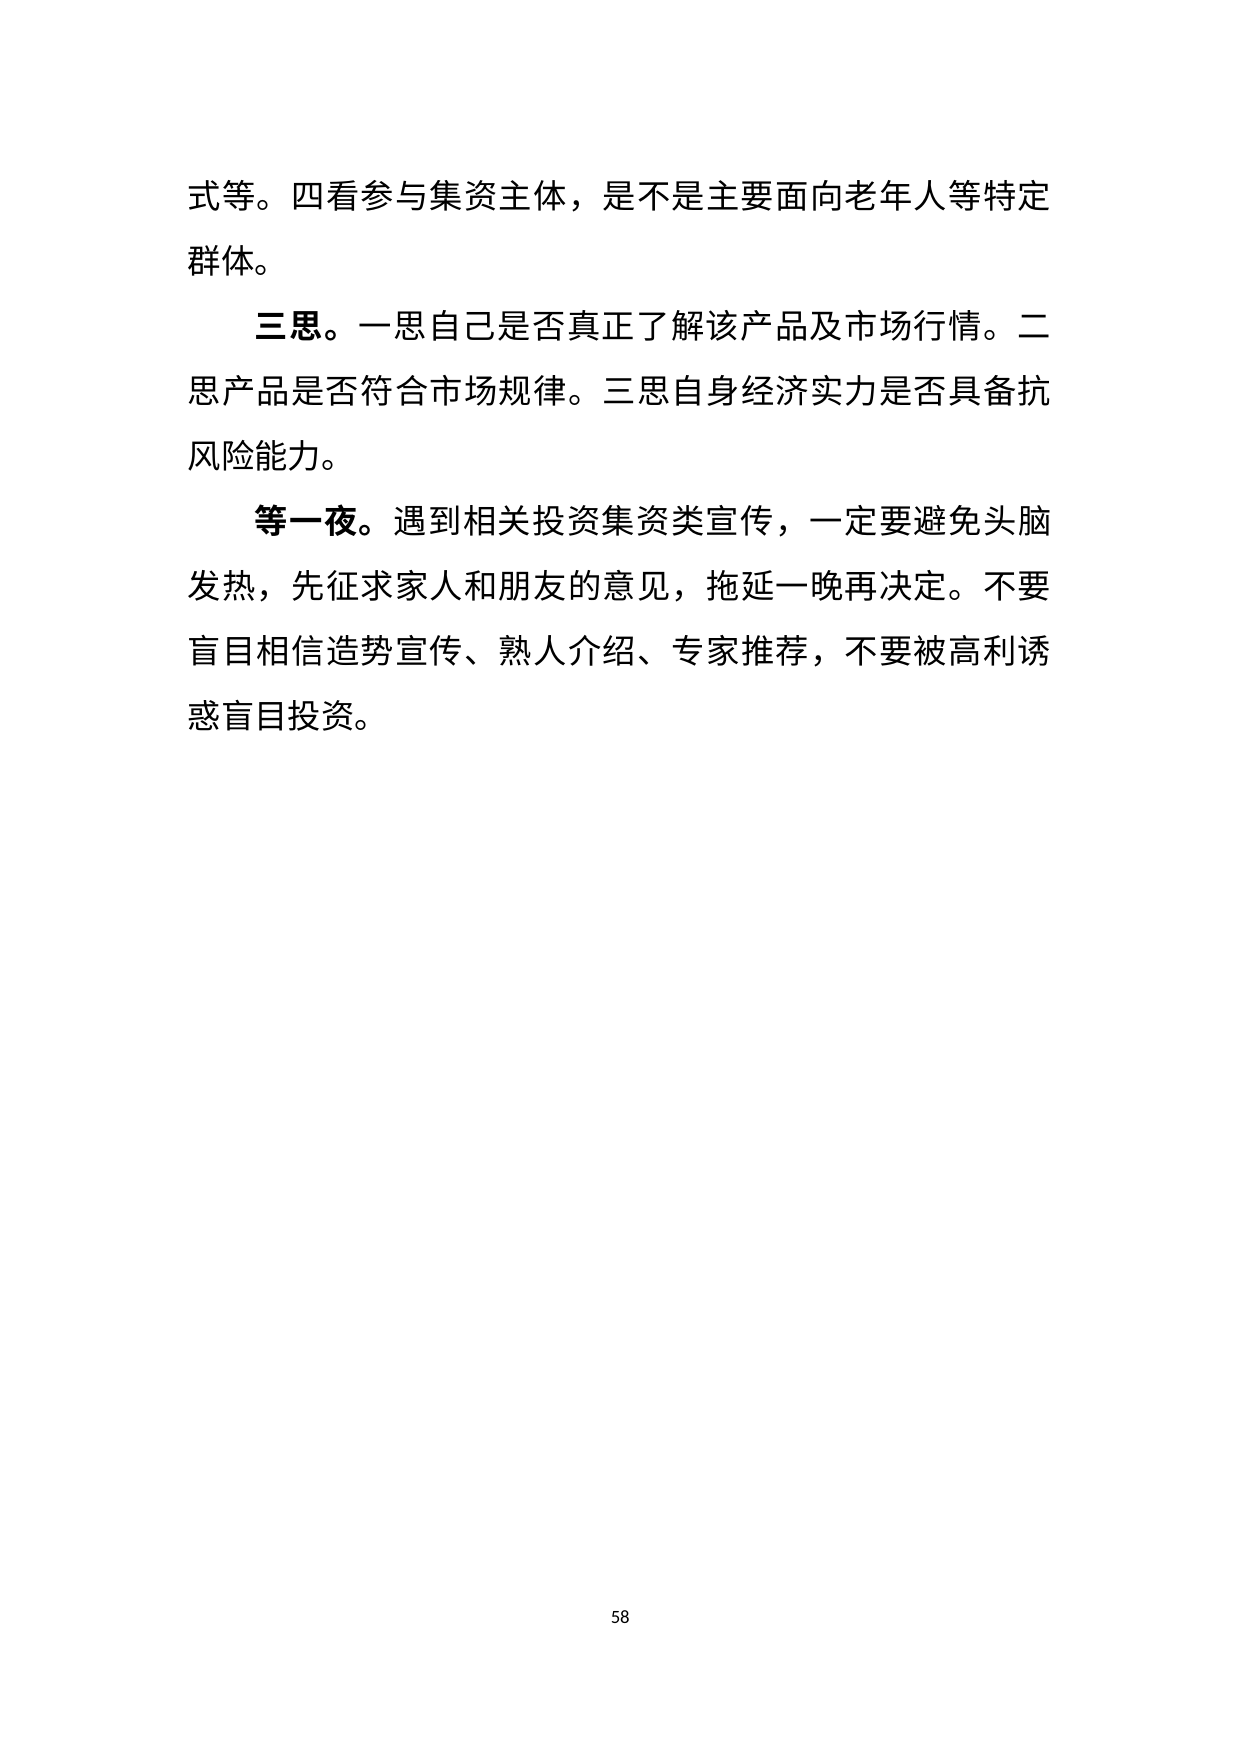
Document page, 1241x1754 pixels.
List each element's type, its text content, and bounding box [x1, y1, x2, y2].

text 等一夜。遇到相关投资集资类宣传，一定要避免头脑发热，先征求家人和朋友的意见，拖延一晚再决定。不要盲目相信造势宣传、熟人介绍、专家推荐，不要被高利诱惑盲目投资。 [187, 487, 1053, 747]
text 三思。一思自己是否真正了解该产品及市场行情。二思产品是否符合市场规律。三思自身经济实力是否具备抗风险能力。 [187, 292, 1053, 487]
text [187, 162, 1053, 292]
